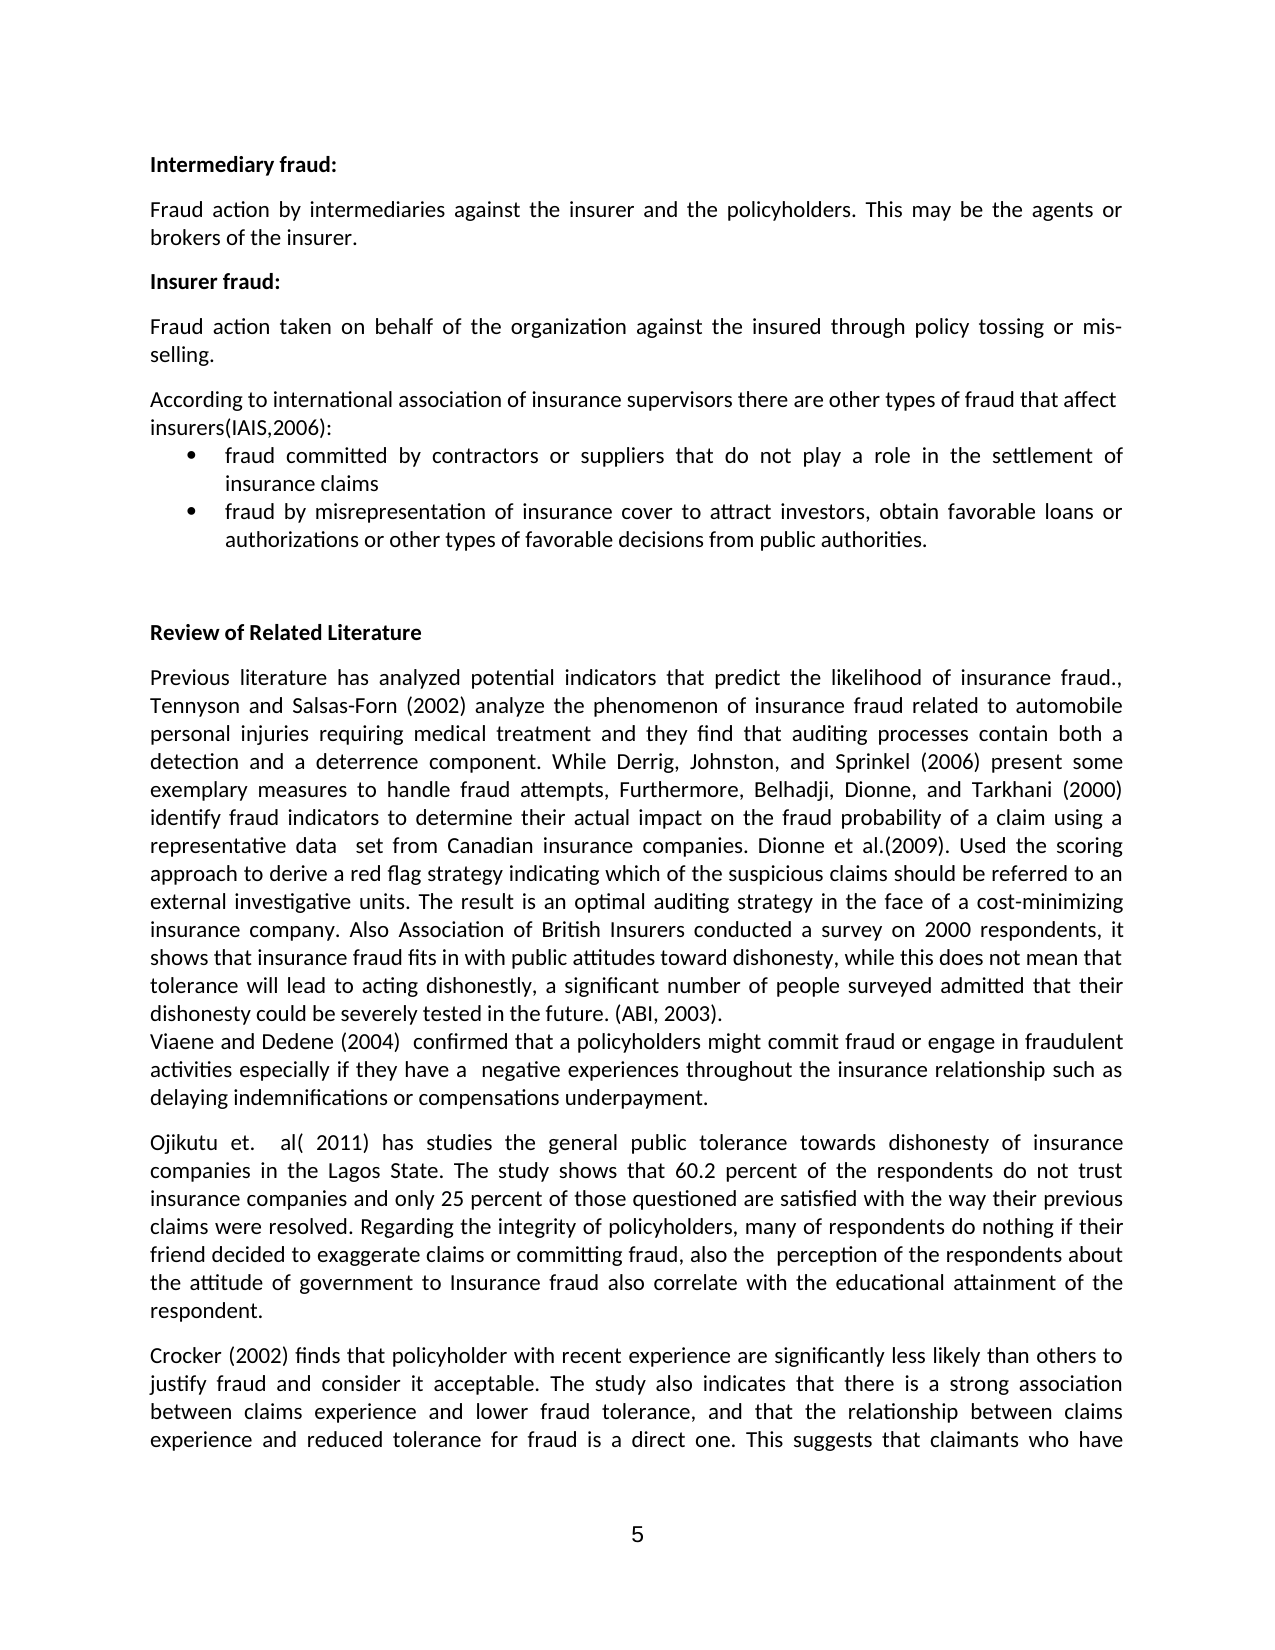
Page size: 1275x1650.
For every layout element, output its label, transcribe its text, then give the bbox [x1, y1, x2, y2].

list fraud by misrepresentation of insurance cover to attract investors, obtain favorable loans or authorizations or other types of favorable decisions from public authorities. [187, 497, 1125, 553]
text Intermediary fraud: [150, 150, 1125, 178]
text According to international association of insurance supervisors there are other types of fraud that affect insurers(IAIS,2006): [150, 385, 1125, 441]
text Viaene and Dedene (2004) confirmed that a policyholders might commit fraud or engage in fraudulent activities especially if they have a negative experiences throughout the insurance relationship such as delaying indemnifications or compensations underpayment. [150, 1027, 1125, 1111]
text Previous literature has analyzed potential indicators that predict the likelihood of insurance fraud., Tennyson and Salsas-Forn (2002) analyze the phenomenon of insurance fraud related to automobile personal injuries requiring medical treatment and they find that auditing processes contain both a detection and a deterrence component. While Derrig, Johnston, and Sprinkel (2006) present some exemplary measures to handle fraud attempts, Furthermore, Belhadji, Dionne, and Tarkhani (2000) identify fraud indicators to determine their actual impact on the fraud probability of a claim using a representative data set from Canadian insurance companies. Dionne et al.(2009). Used the scoring approach to derive a red flag strategy indicating which of the suspicious claims should be referred to an external investigative units. The result is an optimal auditing strategy in the face of a cost-minimizing insurance company. Also Association of British Insurers conducted a survey on 2000 respondents, it shows that insurance fraud fits in with public attitudes toward dishonesty, while this does not mean that tolerance will lead to acting dishonestly, a significant number of people surveyed admitted that their dishonesty could be severely tested in the future. (ABI, 2003). [150, 663, 1125, 1027]
text Ojikutu et. al( 2011) has studies the general public tolerance towards dishonesty of insurance companies in the Lagos State. The study shows that 60.2 percent of the respondents do not trust insurance companies and only 25 percent of those questioned are satisfied with the way their previous claims were resolved. Regarding the integrity of policyholders, many of respondents do nothing if their friend decided to exaggerate claims or committing fraud, also the perception of the respondents about the attitude of government to Insurance fraud also correlate with the educational attainment of the respondent. [150, 1128, 1125, 1324]
list fraud committed by contractors or suppliers that do not play a role in the settlement of insurance claims [187, 441, 1125, 497]
text Insurer fraud: [150, 267, 1125, 295]
text Fraud action taken on behalf of the organization against the insured through policy tossing or mis-selling. [150, 312, 1125, 368]
text Fraud action by intermediaries against the insurer and the policyholders. This may be the agents or brokers of the insurer. [150, 195, 1125, 251]
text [150, 1341, 1125, 1453]
text Review of Related Literature [150, 618, 1125, 646]
